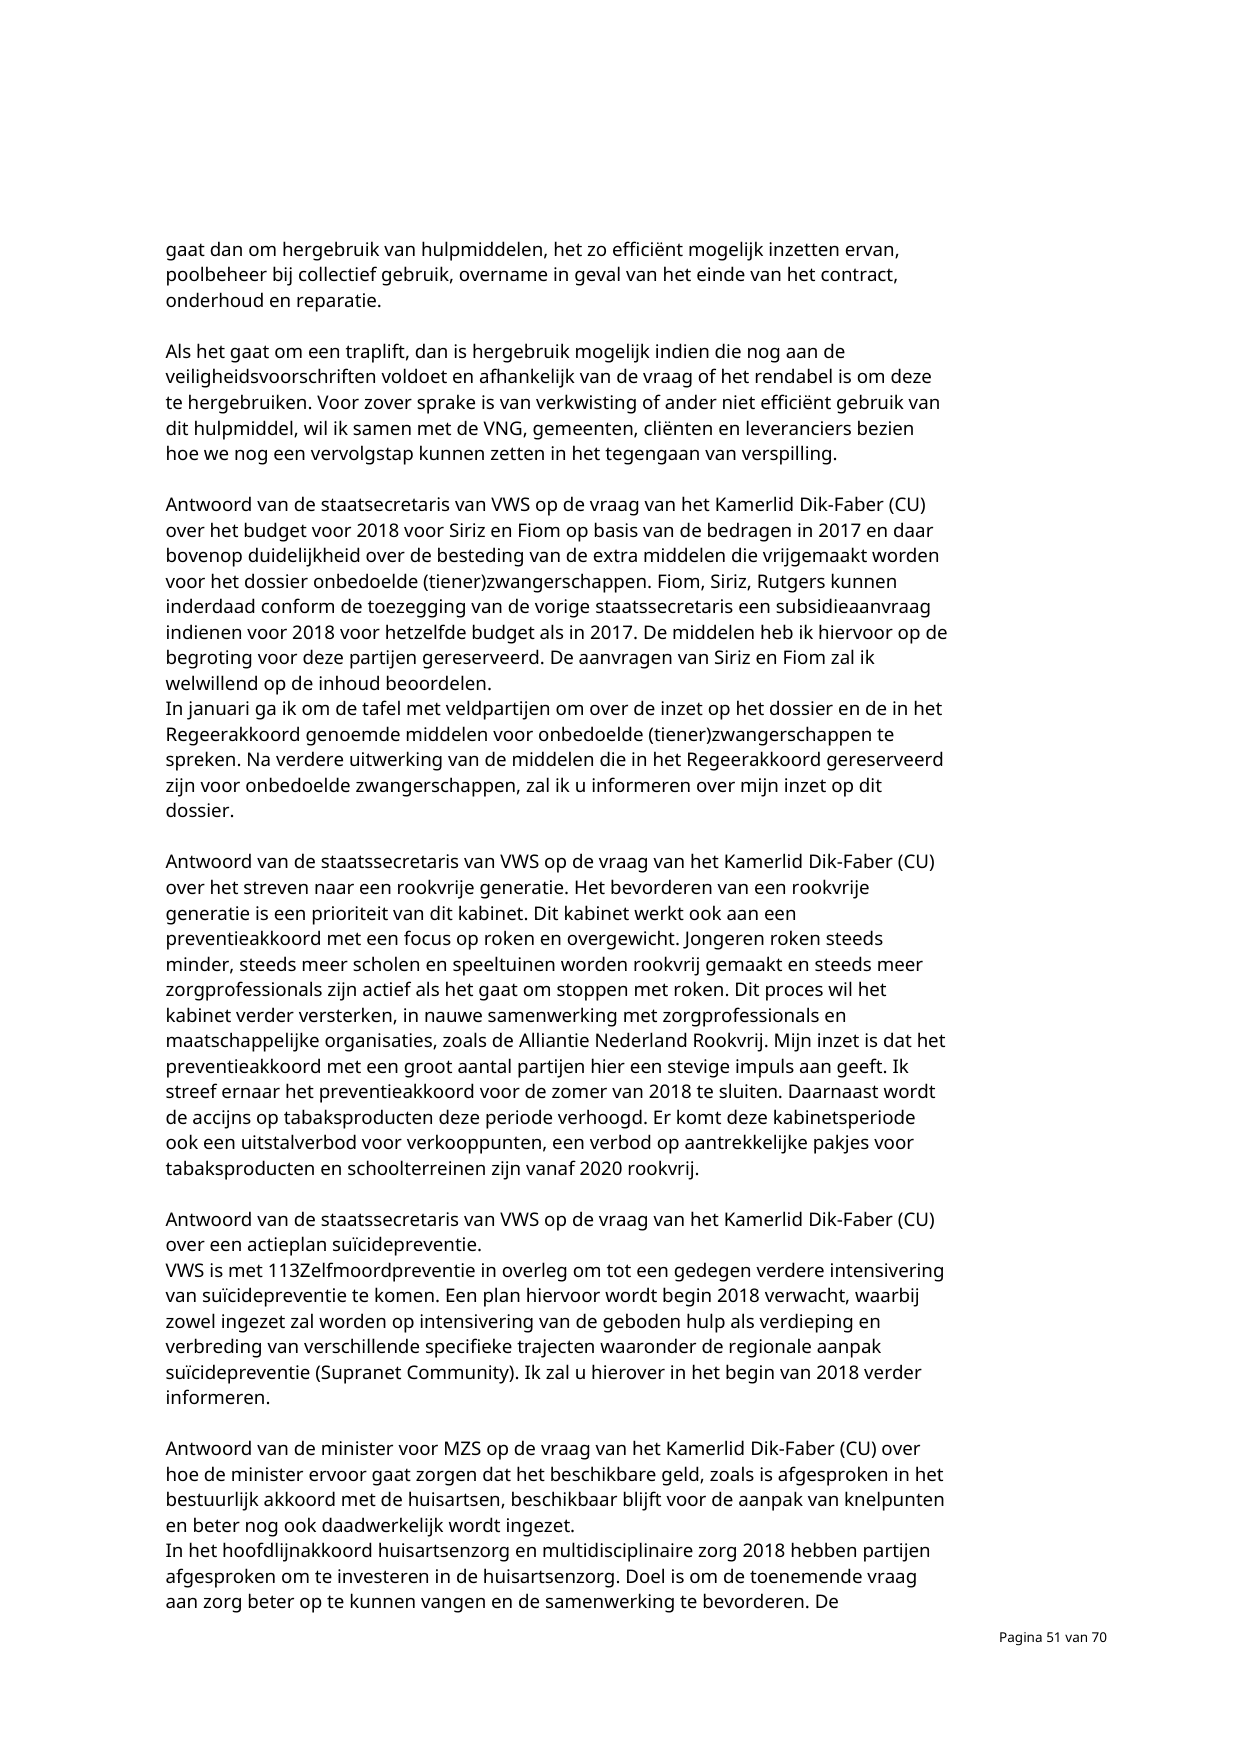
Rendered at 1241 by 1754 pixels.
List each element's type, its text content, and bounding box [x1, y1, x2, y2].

text Antwoord van de staatssecretaris van VWS op de vraag van het Kamerlid () over het streven naar een rookvrije generatie. Het bevorderen van een rookvrije generatie is een prioriteit van dit kabinet. Dit kabinet werkt ook aan een preventieakkoord met een focus op roken en overgewicht. Jongeren roken steeds minder, steeds meer scholen en speeltuinen worden rookvrij gemaakt en steeds meer zorgprofessionals zijn actief als het gaat om stoppen met roken. Dit proces wil het kabinet verder versterken, in nauwe samenwerking met zorgprofessionals en maatschappelijke organisaties, zoals de Alliantie Nederland Rookvrij. Mijn inzet is dat het preventieakkoord met een groot aantal partijen hier een stevige impuls aan geeft. Ik streef ernaar het preventieakkoord voor de zomer van 2018 te sluiten. Daarnaast wordt de accijns op tabaksproducten deze periode verhoogd. Er komt deze kabinetsperiode ook een uitstalverbod voor verkooppunten, een verbod op aantrekkelijke pakjes voor tabaksproducten en schoolterreinen zijn vanaf 2020 rookvrij. [165, 849, 950, 1181]
text Antwoord van de minister voor MZS op de vraag van het Kamerlid () over hoe de minister ervoor gaat zorgen dat het beschikbare geld, zoals is afgesproken in het bestuurlijk akkoord met de huisartsen, beschikbaar blijft voor de aanpak van knelpunten en beter nog ook daadwerkelijk wordt ingezet. [165, 1436, 950, 1538]
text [165, 236, 950, 313]
text VWS is met 113Zelfmoordpreventie in overleg om tot een gedegen verdere intensivering van suïcidepreventie te komen. Een plan hiervoor wordt begin 2018 verwacht, waarbij zowel ingezet zal worden op intensivering van de geboden hulp als verdieping en verbreding van verschillende specifieke trajecten waaronder de regionale aanpak suïcidepreventie (Supranet Community). Ik zal u hierover in het begin van 2018 verder informeren. [165, 1257, 950, 1410]
text In januari ga ik om de tafel met veldpartijen om over de inzet op het dossier en de in het Regeerakkoord genoemde middelen voor onbedoelde (tiener)zwangerschappen te spreken. Na verdere uitwerking van de middelen die in het Regeerakkoord gereserveerd zijn voor onbedoelde zwangerschappen, zal ik u informeren over mijn inzet op dit dossier. [165, 696, 950, 823]
text Antwoord van de staatsecretaris van VWS op de vraag van het Kamerlid () over het budget voor 2018 voor Siriz en Fiom op basis van de bedragen in 2017 en daar bovenop duidelijkheid over de besteding van de extra middelen die vrijgemaakt worden voor het dossier onbedoelde (tiener)zwangerschappen. Fiom, Siriz, Rutgers kunnen inderdaad conform de toezegging van de vorige staatssecretaris een subsidieaanvraag indienen voor 2018 voor hetzelfde budget als in 2017. De middelen heb ik hiervoor op de begroting voor deze partijen gereserveerd. De aanvragen van Siriz en Fiom zal ik welwillend op de inhoud beoordelen. [165, 491, 950, 696]
text Als het gaat om een traplift, dan is hergebruik mogelijk indien die nog aan de veiligheidsvoorschriften voldoet en afhankelijk van de vraag of het rendabel is om deze te hergebruiken. Voor zover sprake is van verkwisting of ander niet efficiënt gebruik van dit hulpmiddel, wil ik samen met de VNG, gemeenten, cliënten en leveranciers bezien hoe we nog een vervolgstap kunnen zetten in het tegengaan van verspilling. [165, 338, 950, 466]
text Antwoord van de staatssecretaris van VWS op de vraag van het Kamerlid () over een actieplan suïcidepreventie. [165, 1206, 950, 1257]
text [165, 1538, 950, 1614]
